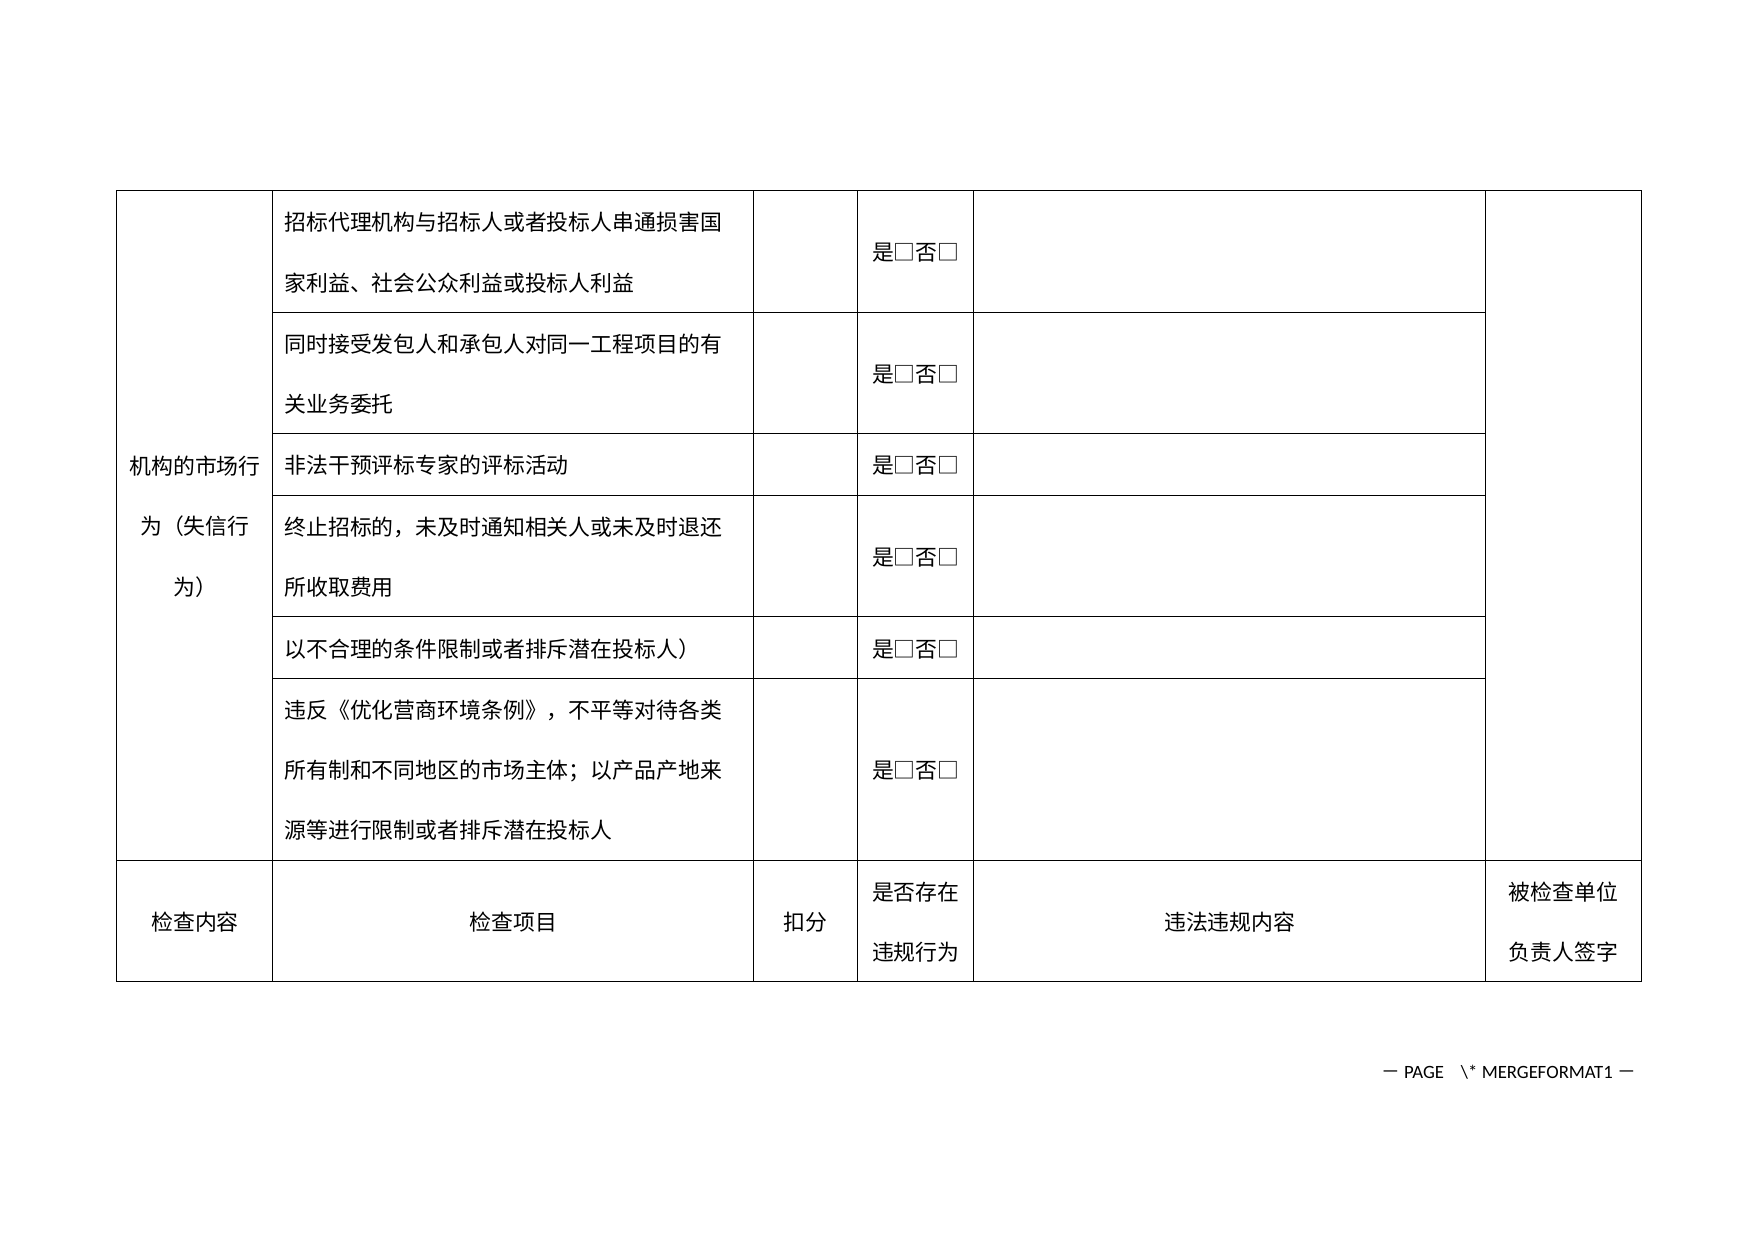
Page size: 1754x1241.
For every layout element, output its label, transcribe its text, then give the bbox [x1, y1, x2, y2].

table_cell 同时接受发包人和承包人对同一工程项目的有关业务委托 [273, 313, 753, 433]
table_cell 是□否□ [858, 617, 973, 678]
table_cell 非法干预评标专家的评标活动 [273, 434, 753, 494]
table_cell [974, 434, 1485, 494]
table_cell 是□否□ [858, 313, 973, 433]
table_cell 是□否□ [858, 496, 973, 616]
table_cell 是□否□ [858, 679, 973, 859]
table_cell [974, 496, 1485, 616]
table_cell [754, 313, 857, 433]
table_cell 检查内容 [117, 861, 272, 981]
table_cell 违反《优化营商环境条例》，不平等对待各类所有制和不同地区的市场主体；以产品产地来源等进行限制或者排斥潜在投标人 [273, 679, 753, 859]
table_cell [754, 434, 857, 494]
table_cell 被检查单位 负责人签字 [1486, 861, 1641, 981]
table_cell 是□否□ [858, 434, 973, 494]
table_cell 以不合理的条件限制或者排斥潜在投标人） [273, 617, 753, 678]
table_cell 违法违规内容 [974, 861, 1485, 981]
table_cell [974, 313, 1485, 433]
table_cell [754, 679, 857, 859]
table_cell [754, 191, 857, 312]
table_cell [974, 191, 1485, 312]
table_cell [974, 679, 1485, 859]
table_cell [117, 191, 272, 859]
table_cell 是否存在违规行为 [858, 861, 973, 981]
table_cell 检查项目 [273, 861, 753, 981]
table_cell [754, 496, 857, 616]
table_cell 招标代理机构与招标人或者投标人串通损害国家利益、社会公众利益或投标人利益 [273, 191, 753, 312]
table_cell 是□否□ [858, 191, 973, 312]
table_cell 扣分 [754, 861, 857, 981]
table_cell 终止招标的，未及时通知相关人或未及时退还所收取费用 [273, 496, 753, 616]
table_cell [974, 617, 1485, 678]
table_cell [754, 617, 857, 678]
